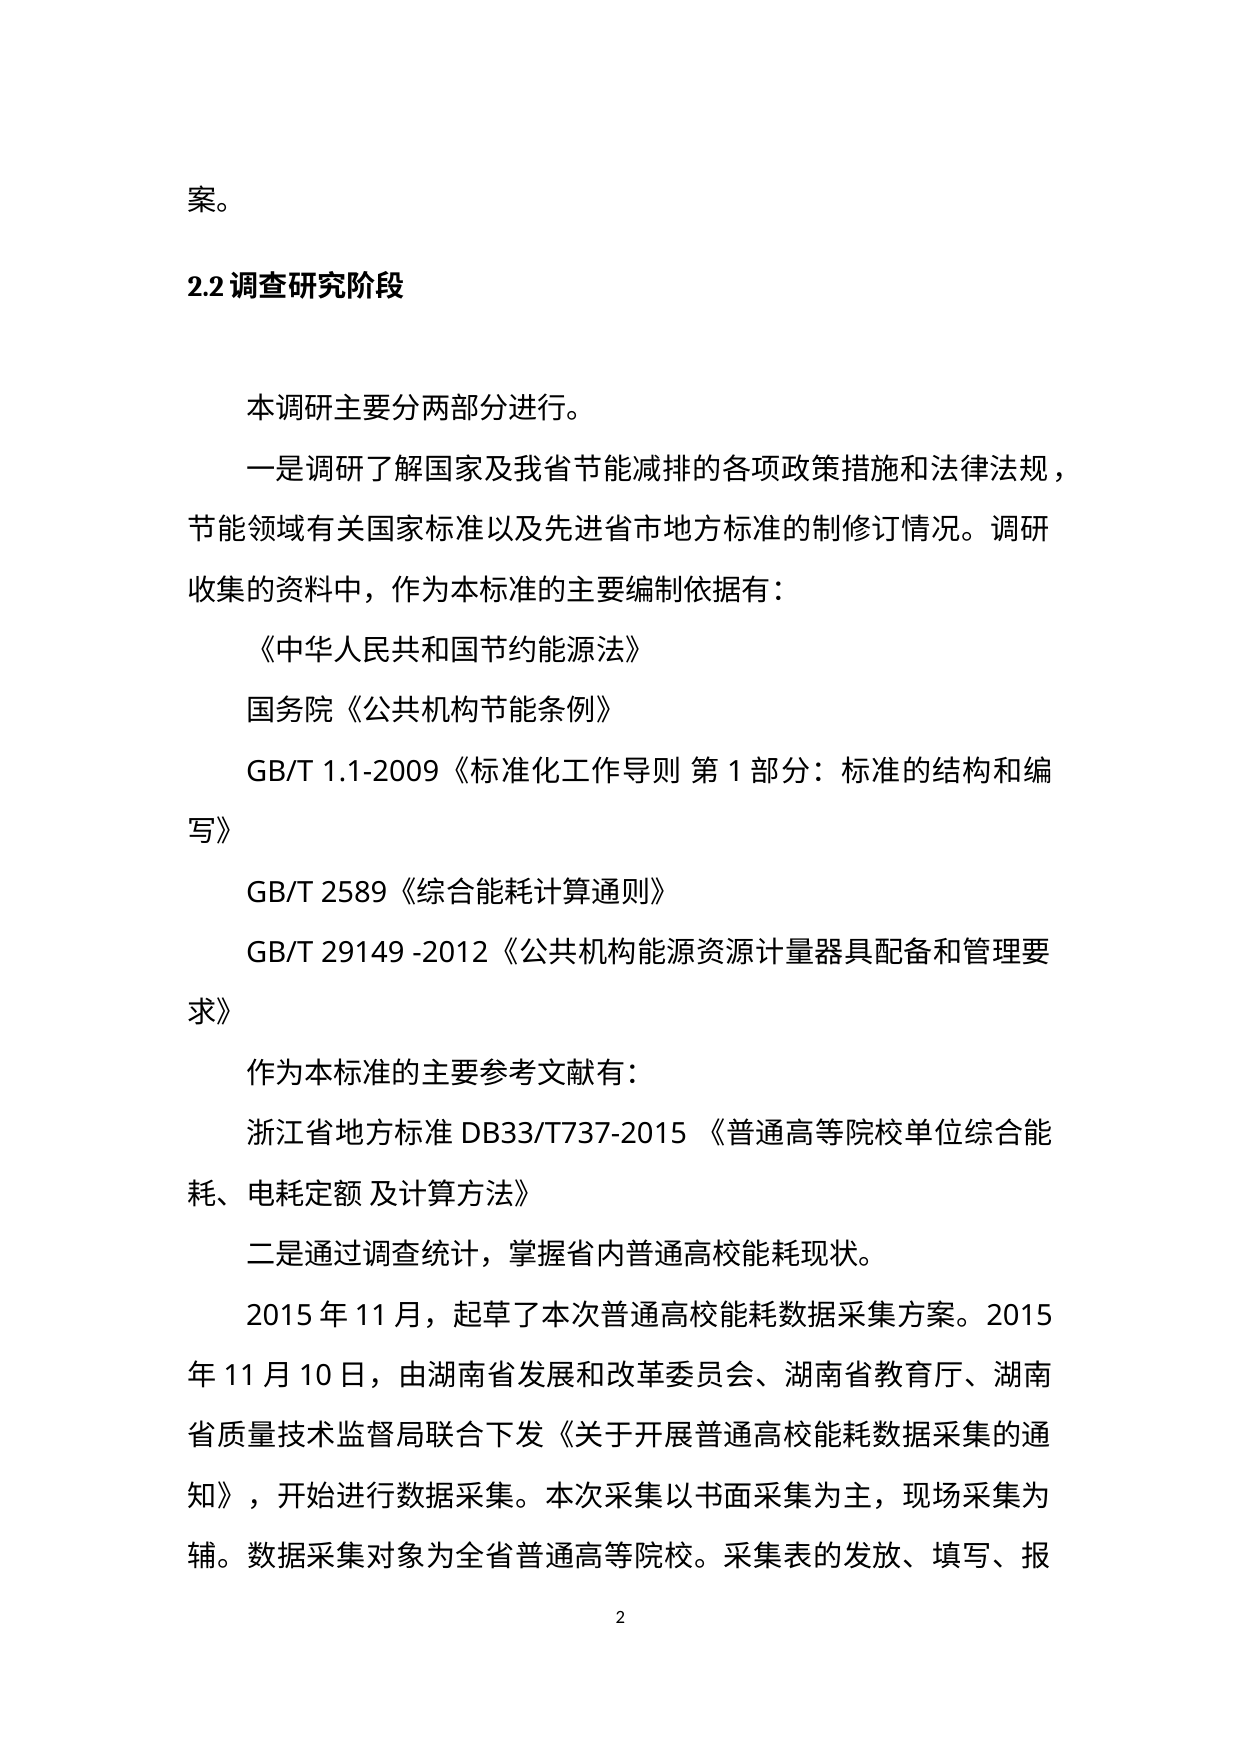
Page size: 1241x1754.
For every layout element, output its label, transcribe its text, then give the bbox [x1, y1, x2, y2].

text 浙江省地方标准DB33/T737-2015 《普通高等院校单位综合能耗、电耗定额 及计算方法》 [187, 1095, 1053, 1216]
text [187, 1277, 1053, 1579]
subtitle 2.2调查研究阶段 [187, 252, 1053, 317]
text 《中华人民共和国节约能源法》 [187, 612, 1053, 672]
text 本调研主要分两部分进行。 [187, 370, 1053, 431]
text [187, 162, 1053, 222]
text 国务院《公共机构节能条例》 [187, 672, 1053, 733]
text 作为本标准的主要参考文献有： [187, 1035, 1053, 1095]
text 一是调研了解国家及我省节能减排的各项政策措施和法律法规，节能领域有关国家标准以及先进省市地方标准的制修订情况。调研收集的资料中，作为本标准的主要编制依据有： [187, 431, 1053, 612]
text GB/T 2589《综合能耗计算通则》 [187, 854, 1053, 914]
text 二是通过调查统计，掌握省内普通高校能耗现状。 [187, 1216, 1053, 1277]
text GB/T 29149 -2012《公共机构能源资源计量器具配备和管理要求》 [187, 914, 1053, 1035]
text GB/T 1.1-2009《标准化工作导则 第1部分：标准的结构和编写》 [187, 733, 1053, 854]
